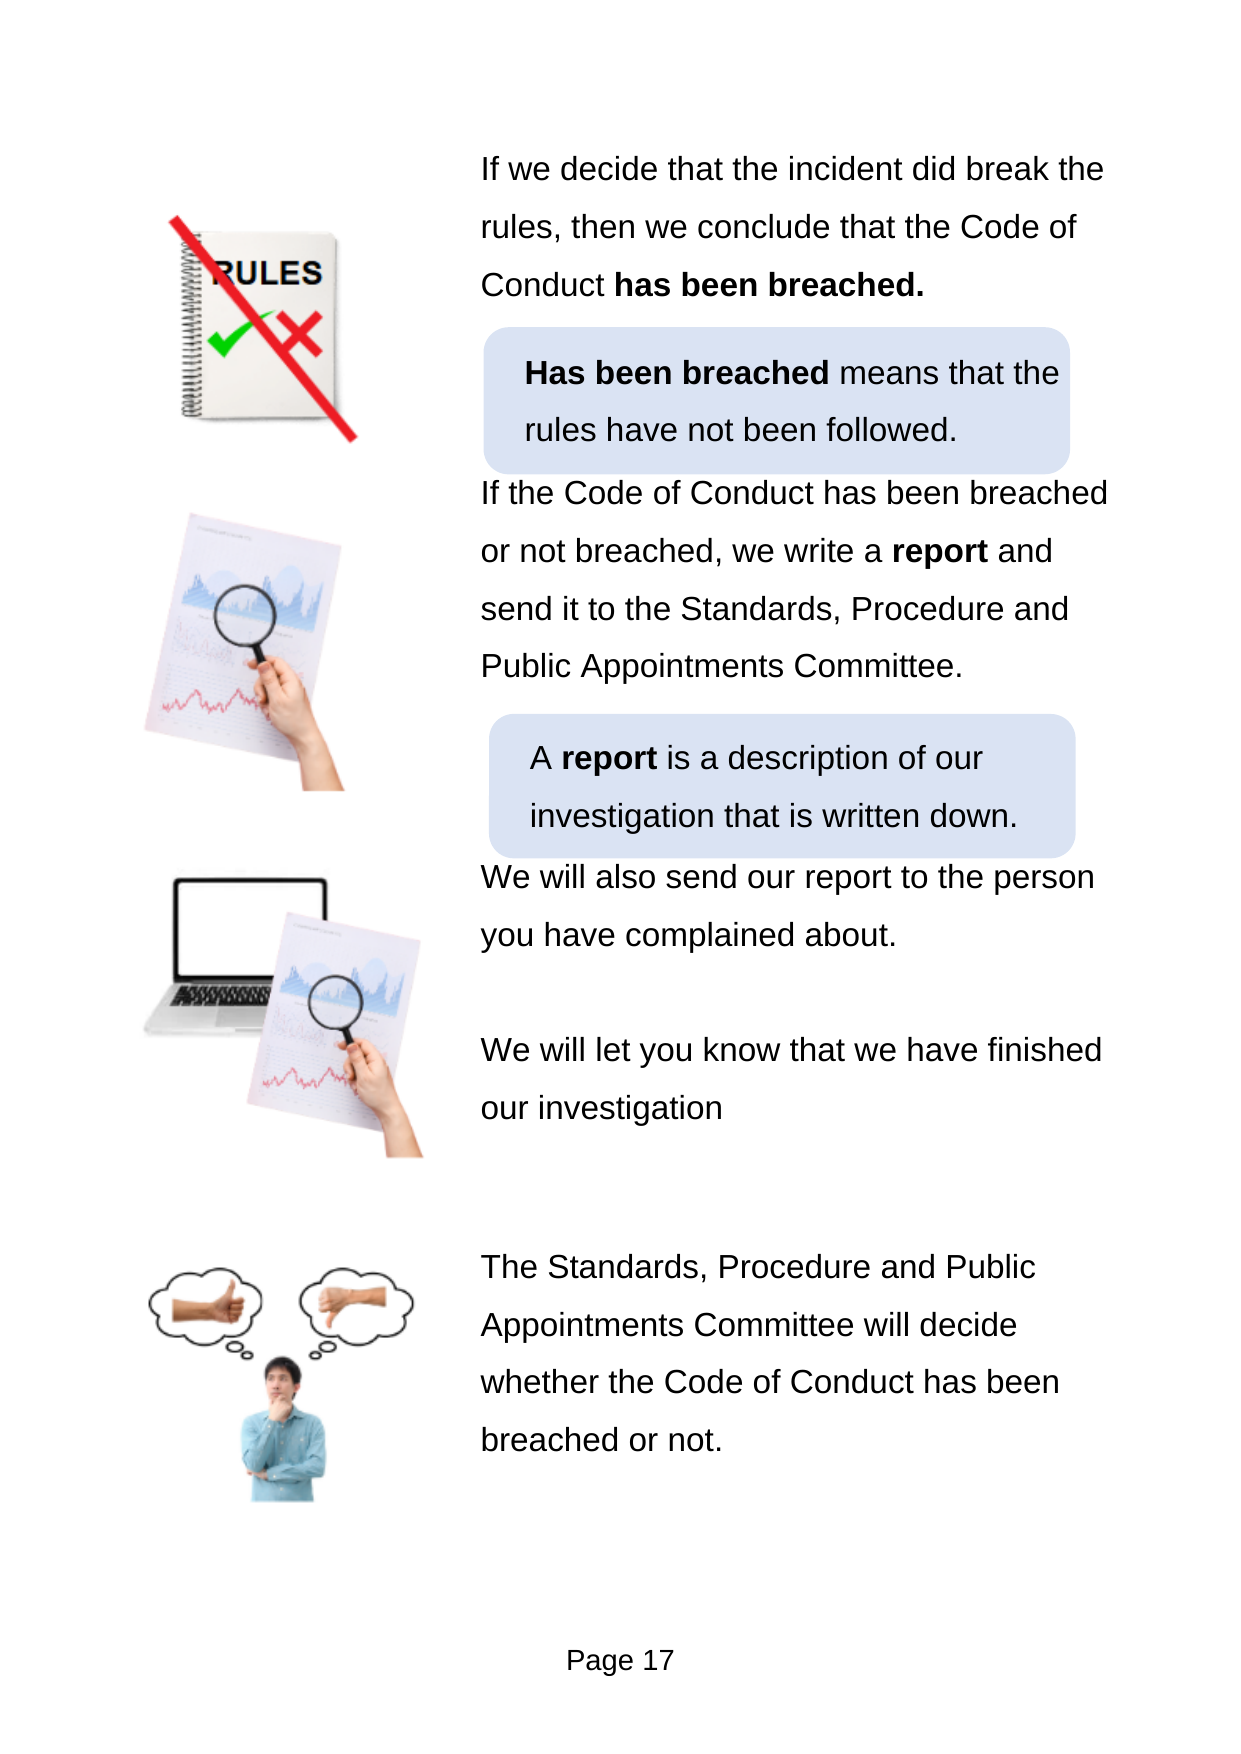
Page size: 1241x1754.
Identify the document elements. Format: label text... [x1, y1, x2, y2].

table_cell If we decide that the incident did break the rules, then we conclude that the Code of Conduct has been breached. [469, 150, 1122, 473]
table_cell [118, 858, 469, 1190]
table_cell [118, 150, 469, 473]
table_cell If the Code of Conduct has been breached or not breached, we write a report and send it to the Standards, Procedure and Public Appointments Committee. [469, 473, 1122, 857]
table_cell [118, 1190, 469, 1535]
table_cell We will let you know that we have finished our investigation [469, 1030, 1122, 1190]
table_cell The Standards, Procedure and Public Appointments Committee will decide whether the Code of Conduct has been breached or not. [469, 1190, 1122, 1535]
picture [129, 857, 458, 1171]
picture [130, 502, 387, 807]
picture [129, 1248, 417, 1516]
table_cell We will also send our report to the person you have complained about. [469, 858, 1122, 1030]
table_cell [118, 473, 469, 857]
picture [147, 200, 381, 464]
